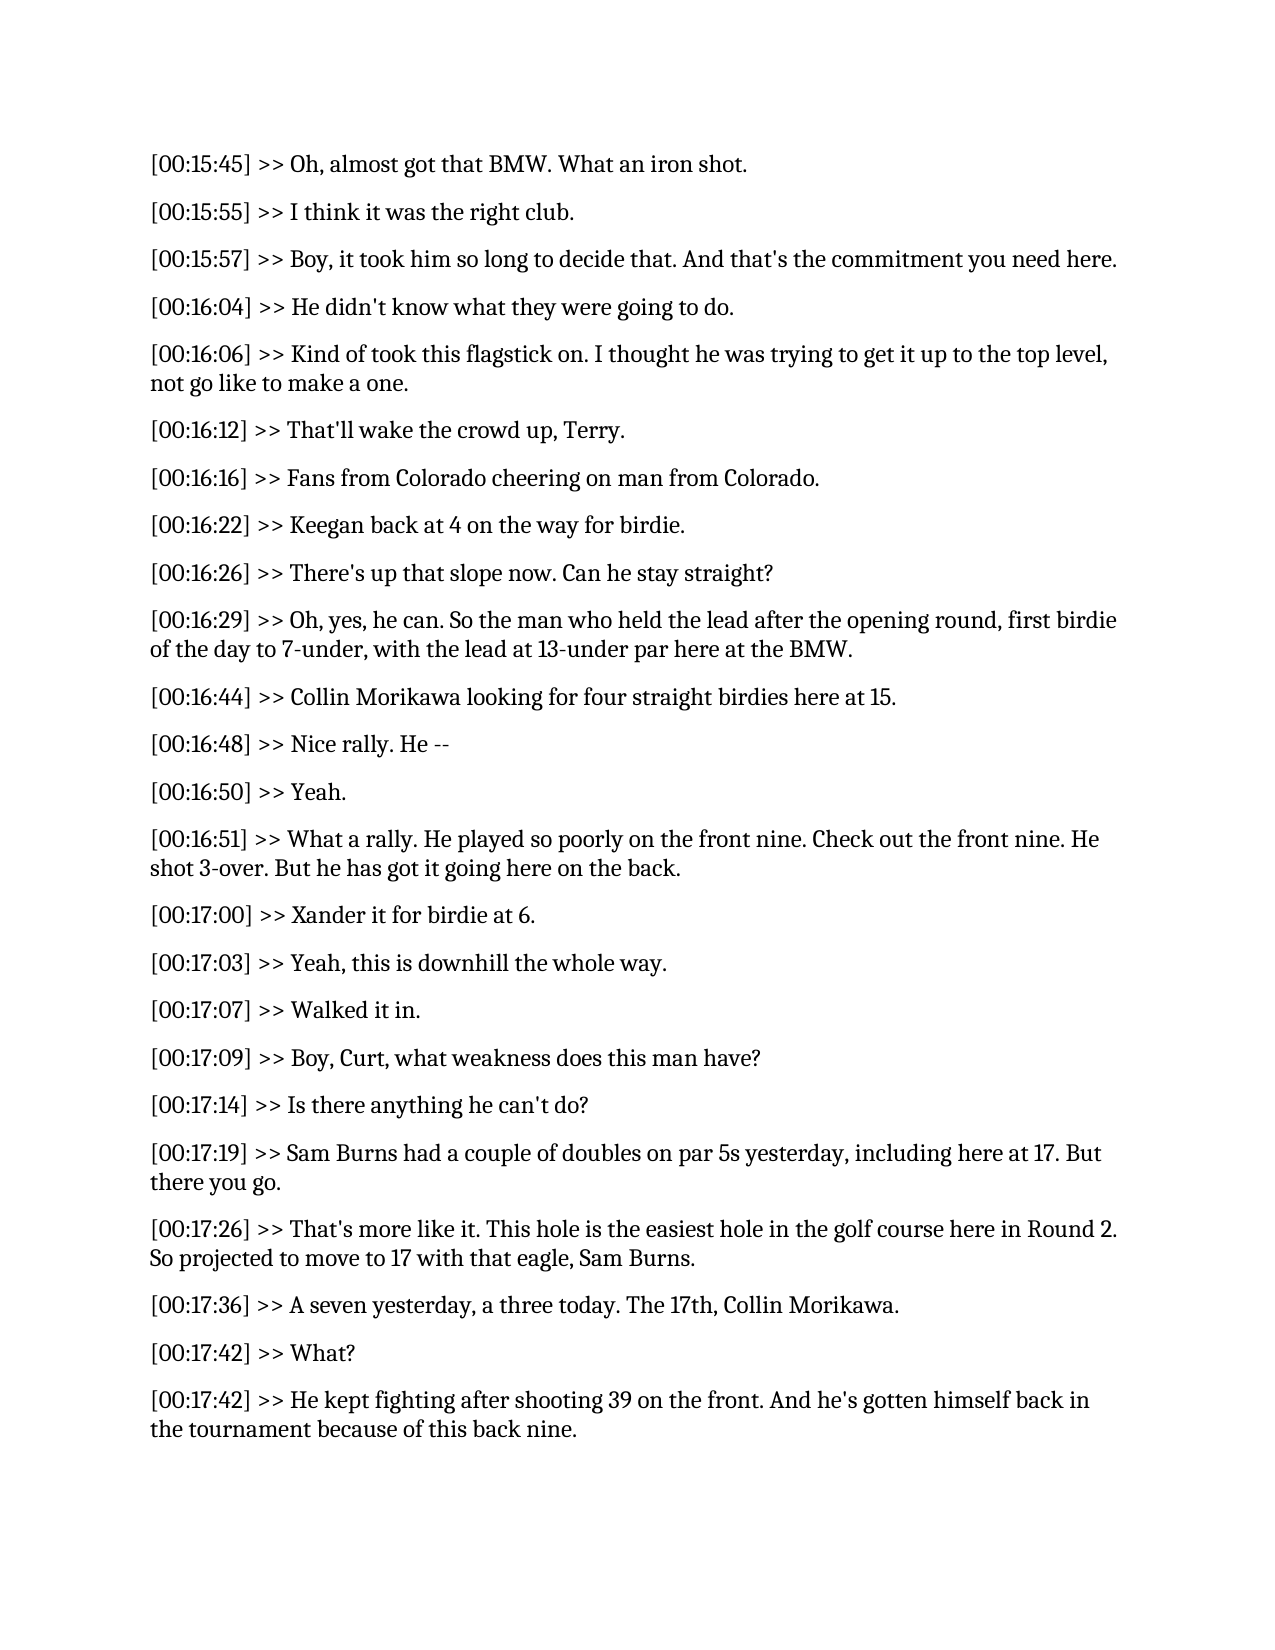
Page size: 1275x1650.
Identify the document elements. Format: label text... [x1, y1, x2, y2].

text [00:17:03] >> Yeah, this is downhill the whole way. [150, 949, 1125, 977]
text [00:16:22] >> Keegan back at 4 on the way for birdie. [150, 511, 1125, 540]
text [00:16:29] >> Oh, yes, he can. So the man who held the lead after the opening round, first birdie of the day to 7-under, with the lead at 13-under par here at the BMW. [150, 606, 1125, 664]
text [00:16:16] >> Fans from Colorado cheering on man from Colorado. [150, 464, 1125, 492]
text [00:17:14] >> Is there anything he can't do? [150, 1091, 1125, 1120]
text [00:17:19] >> Sam Burns had a couple of doubles on par 5s yesterday, including here at 17. But there you go. [150, 1139, 1125, 1196]
text [00:16:26] >> There's up that slope now. Can he stay straight? [150, 559, 1125, 587]
text [00:16:50] >> Yeah. [150, 777, 1125, 806]
text [00:15:45] >> Oh, almost got that BMW. What an iron shot. [150, 150, 1125, 179]
text [00:15:57] >> Boy, it took him so long to decide that. And that's the commitment you need here. [150, 245, 1125, 274]
text [00:17:42] >> What? [150, 1339, 1125, 1367]
text [00:17:26] >> That's more like it. This hole is the easiest hole in the golf course here in Round 2. So projected to move to 17 with that eagle, Sam Burns. [150, 1215, 1125, 1272]
text [00:17:07] >> Walked it in. [150, 996, 1125, 1025]
text [00:16:44] >> Collin Morikawa looking for four straight birdies here at 15. [150, 682, 1125, 711]
text [00:17:42] >> He kept fighting after shooting 39 on the front. And he's gotten himself back in the tournament because of this back nine. [150, 1386, 1125, 1444]
text [00:17:09] >> Boy, Curt, what weakness does this man have? [150, 1044, 1125, 1072]
text [00:15:55] >> I think it was the right club. [150, 197, 1125, 226]
text [00:16:12] >> That'll wake the crowd up, Terry. [150, 416, 1125, 445]
text [00:17:36] >> A seven yesterday, a three today. The 17th, Collin Morikawa. [150, 1291, 1125, 1320]
text [00:16:48] >> Nice rally. He -- [150, 730, 1125, 759]
text [00:16:51] >> What a rally. He played so poorly on the front nine. Check out the front nine. He shot 3-over. But he has got it going here on the back. [150, 825, 1125, 882]
text [00:16:06] >> Kind of took this flagstick on. I thought he was trying to get it up to the top level, not go like to make a one. [150, 340, 1125, 397]
text [00:16:04] >> He didn't know what they were going to do. [150, 292, 1125, 321]
text [00:17:00] >> Xander it for birdie at 6. [150, 901, 1125, 930]
